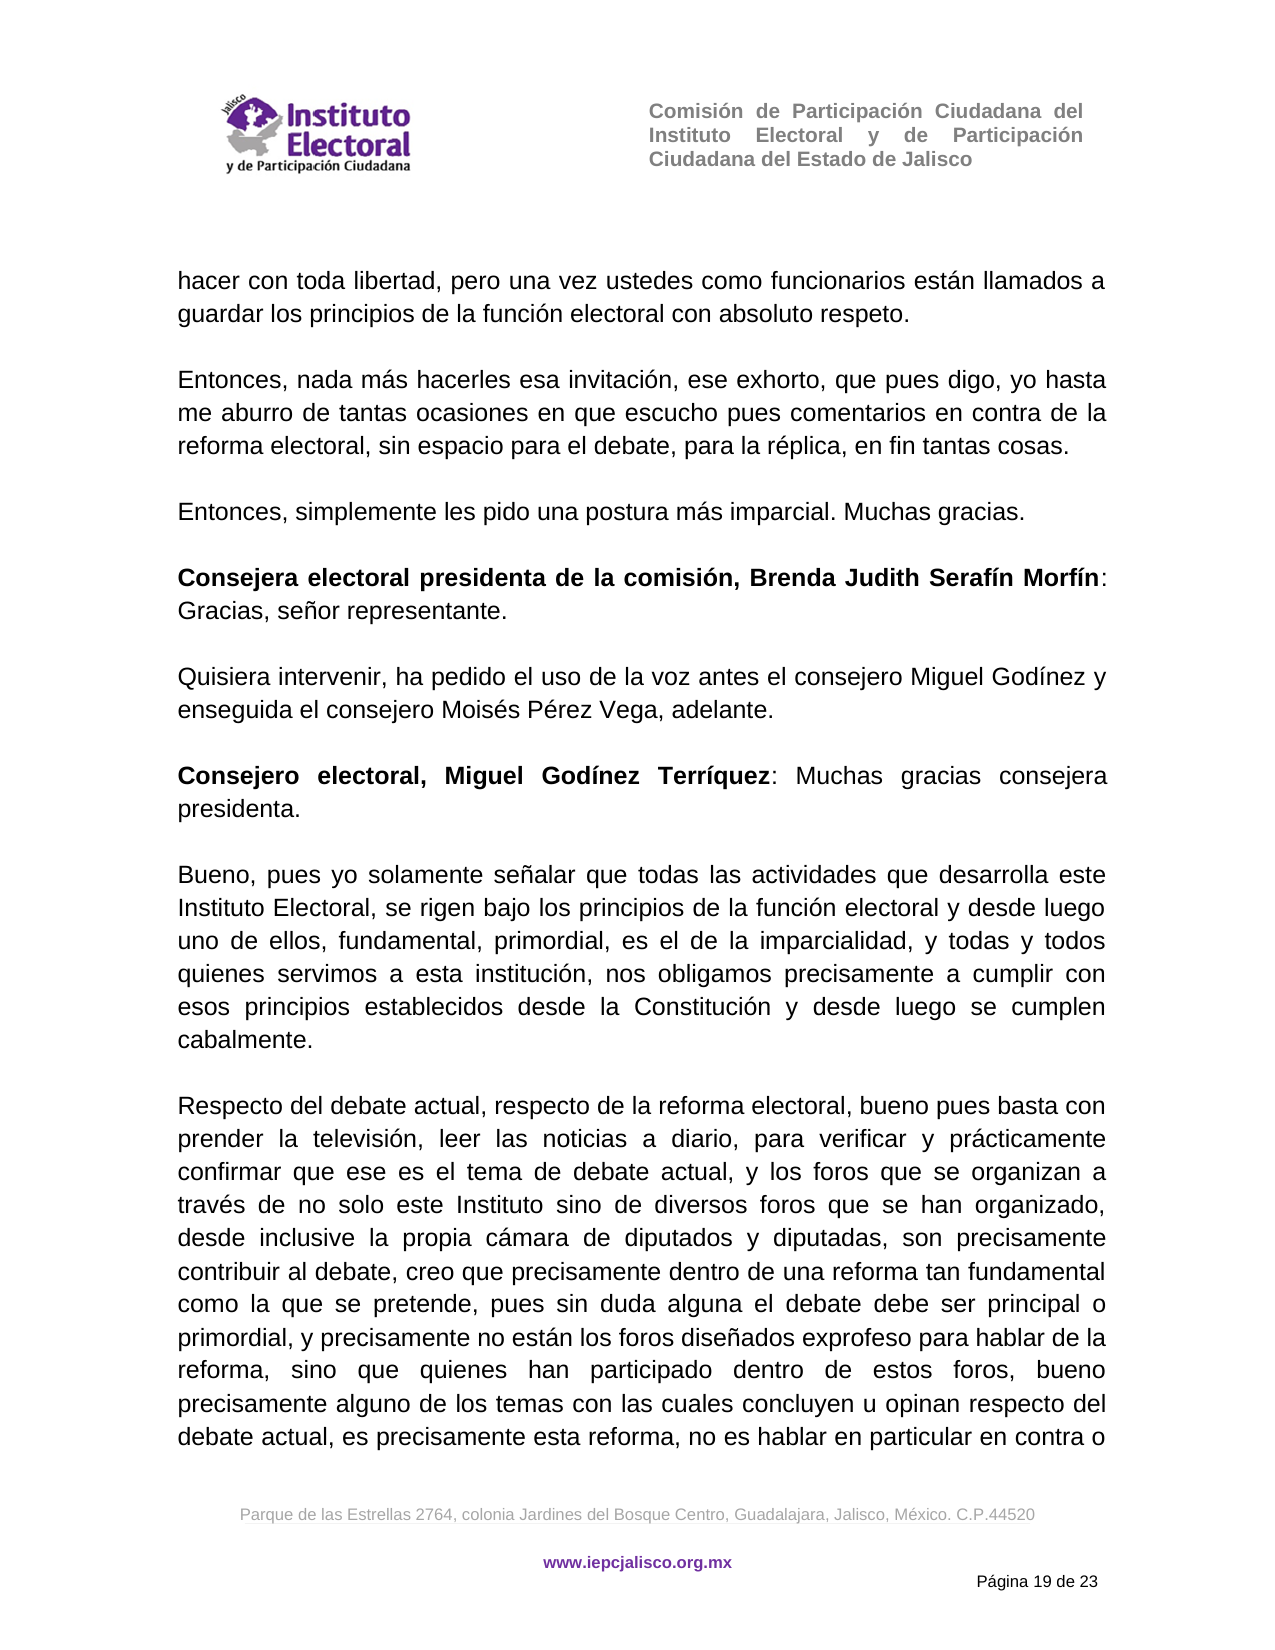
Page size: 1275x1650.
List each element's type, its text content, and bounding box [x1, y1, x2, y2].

text Entonces, simplemente les pido una postura más imparcial. Muchas gracias. [177, 497, 1108, 526]
text Entonces, nada más hacerles esa invitación, ese exhorto, que pues digo, yo hasta me aburro de tantas ocasiones en que escucho pues comentarios en contra de la reforma electoral, sin espacio para el debate, para la réplica, en fin tantas cosas. [177, 365, 1108, 460]
text Consejera electoral presidenta de la comisión, Brenda Judith Serafín Morfín: Gracias, señor representante. [177, 563, 1108, 625]
text Consejero electoral, Miguel Godínez Terríquez: Muchas gracias consejera presidenta. [177, 761, 1108, 823]
picture [191, 70, 438, 196]
text Bueno, pues yo solamente señalar que todas las actividades que desarrolla este Instituto Electoral, se rigen bajo los principios de la función electoral y desde luego uno de ellos, fundamental, primordial, es el de la imparcialidad, y todas y todos quienes servimos a esta institución, nos obligamos precisamente a cumplir con esos principios establecidos desde la Constitución y desde luego se cumplen cabalmente. [177, 860, 1108, 1054]
text Quisiera intervenir, ha pedido el uso de la voz antes el consejero Miguel Godínez y enseguida el consejero Moisés Pérez Vega, adelante. [177, 662, 1108, 724]
